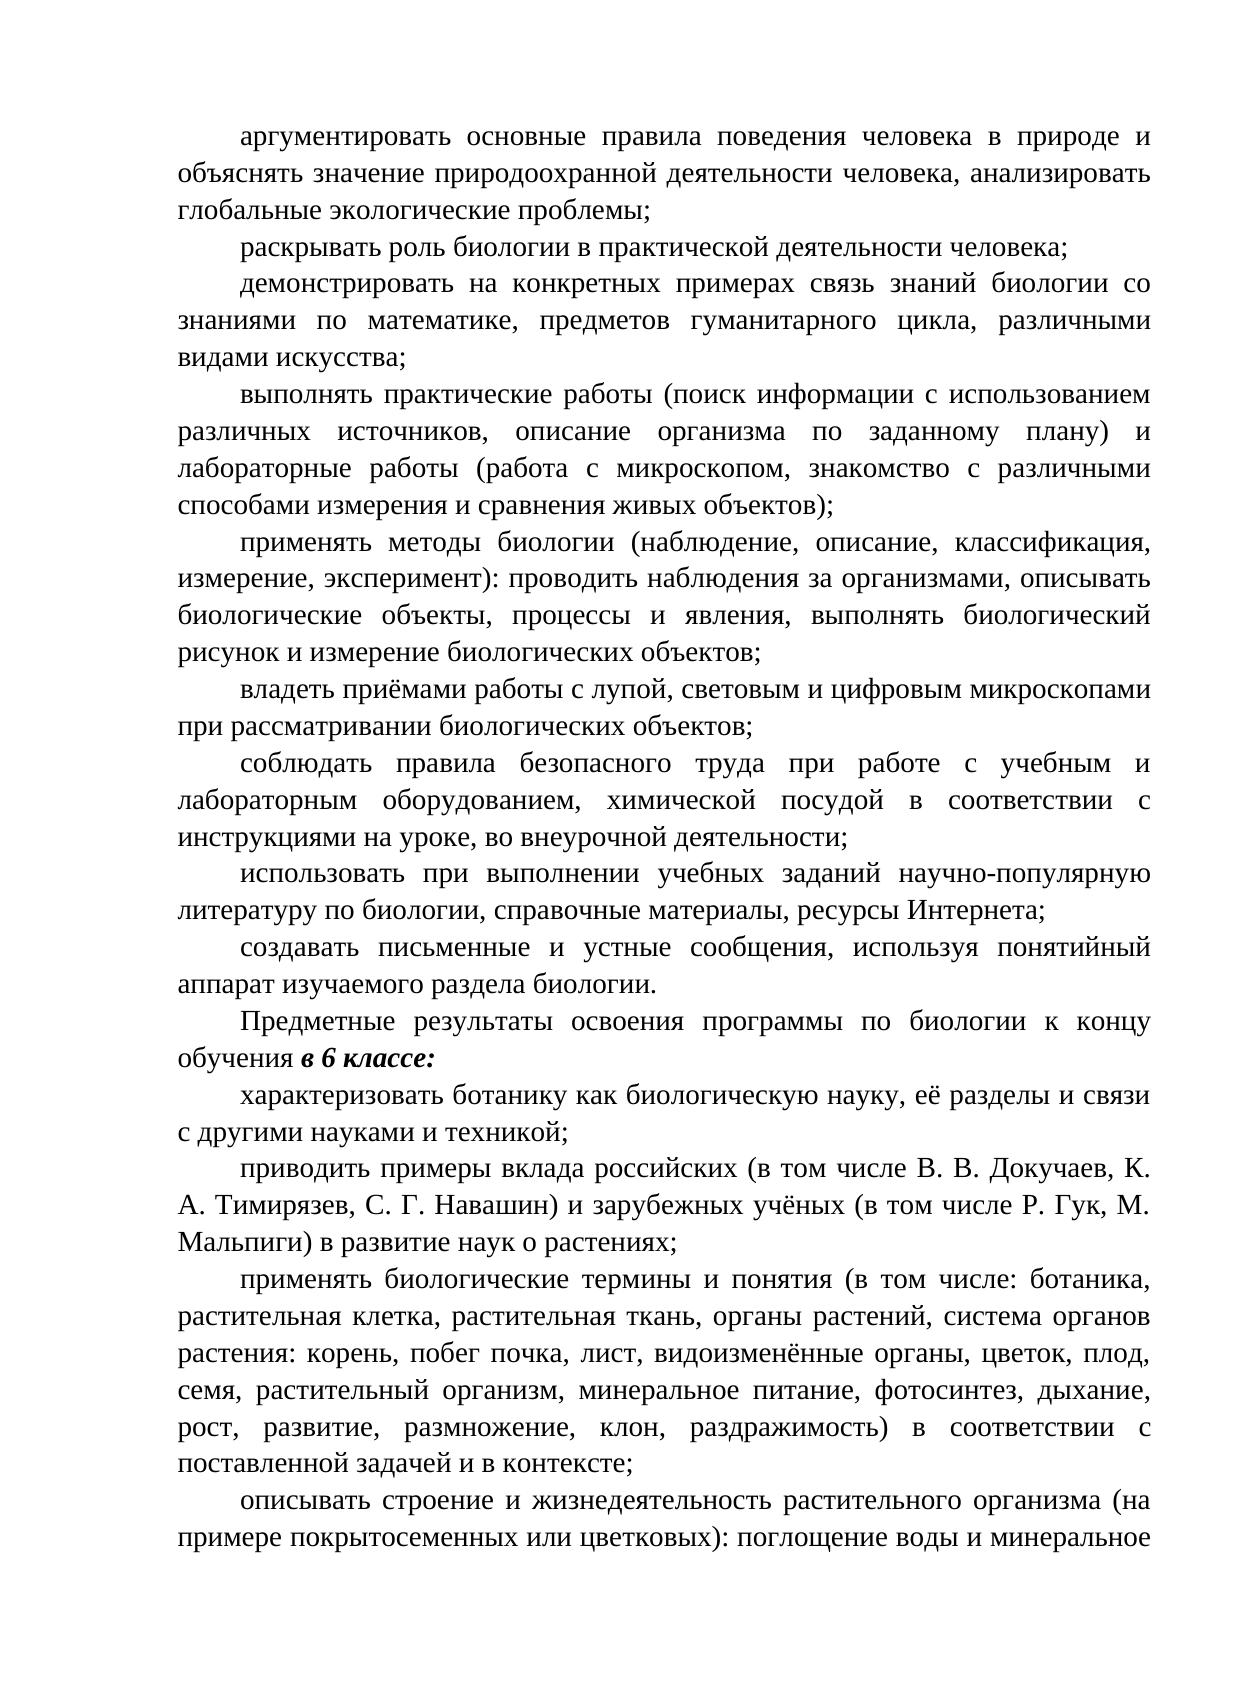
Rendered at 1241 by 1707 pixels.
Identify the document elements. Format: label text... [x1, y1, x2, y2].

text характеризовать ботанику как биологическую науку, её разделы и связи с другими науками и техникой; [177, 1077, 1152, 1147]
text соблюдать правила безопасного труда при работе с учебным и лабораторным оборудованием, химической посудой в соответствии с инструкциями на уроке, во внеурочной деятельности; [177, 745, 1152, 852]
text использовать при выполнении учебных заданий научно-популярную литературу по биологии, справочные материалы, ресурсы Интернета; [177, 856, 1152, 926]
text Предметные результаты освоения программы по биологии к концу обучения в 6 классе: [177, 1003, 1152, 1073]
text применять методы биологии (наблюдение, описание, классификация, измерение, эксперимент): проводить наблюдения за организмами, описывать биологические объекты, процессы и явления, выполнять биологический рисунок и измерение биологических объектов; [177, 524, 1152, 668]
text применять биологические термины и понятия (в том числе: ботаника, растительная клетка, растительная ткань, органы растений, система органов растения: корень, побег почка, лист, видоизменённые органы, цветок, плод, семя, растительный организм, минеральное питание, фотосинтез, дыхание, рост, развитие, размножение, клон, раздражимость) в соответствии с поставленной задачей и в контексте; [177, 1261, 1152, 1479]
text аргументировать основные правила поведения человека в природе и объяснять значение природоохранной деятельности человека, анализировать глобальные экологические проблемы; [177, 118, 1152, 225]
text раскрывать роль биологии в практической деятельности человека; [177, 229, 1152, 262]
text владеть приёмами работы с лупой, световым и цифровым микроскопами при рассматривании биологических объектов; [177, 671, 1152, 742]
text создавать письменные и устные сообщения, используя понятийный аппарат изучаемого раздела биологии. [177, 929, 1152, 1000]
text выполнять практические работы (поиск информации с использованием различных источников, описание организма по заданному плану) и лабораторные работы (работа с микроскопом, знакомство с различными способами измерения и сравнения живых объектов); [177, 376, 1152, 520]
text приводить примеры вклада российских (в том числе В. В. Докучаев, К. А. Тимирязев, С. Г. Навашин) и зарубежных учёных (в том числе Р. Гук, М. Мальпиги) в развитие наук о растениях; [177, 1151, 1152, 1258]
text демонстрировать на конкретных примерах связь знаний биологии со знаниями по математике, предметов гуманитарного цикла, различными видами искусства; [177, 266, 1152, 373]
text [177, 1482, 1152, 1553]
